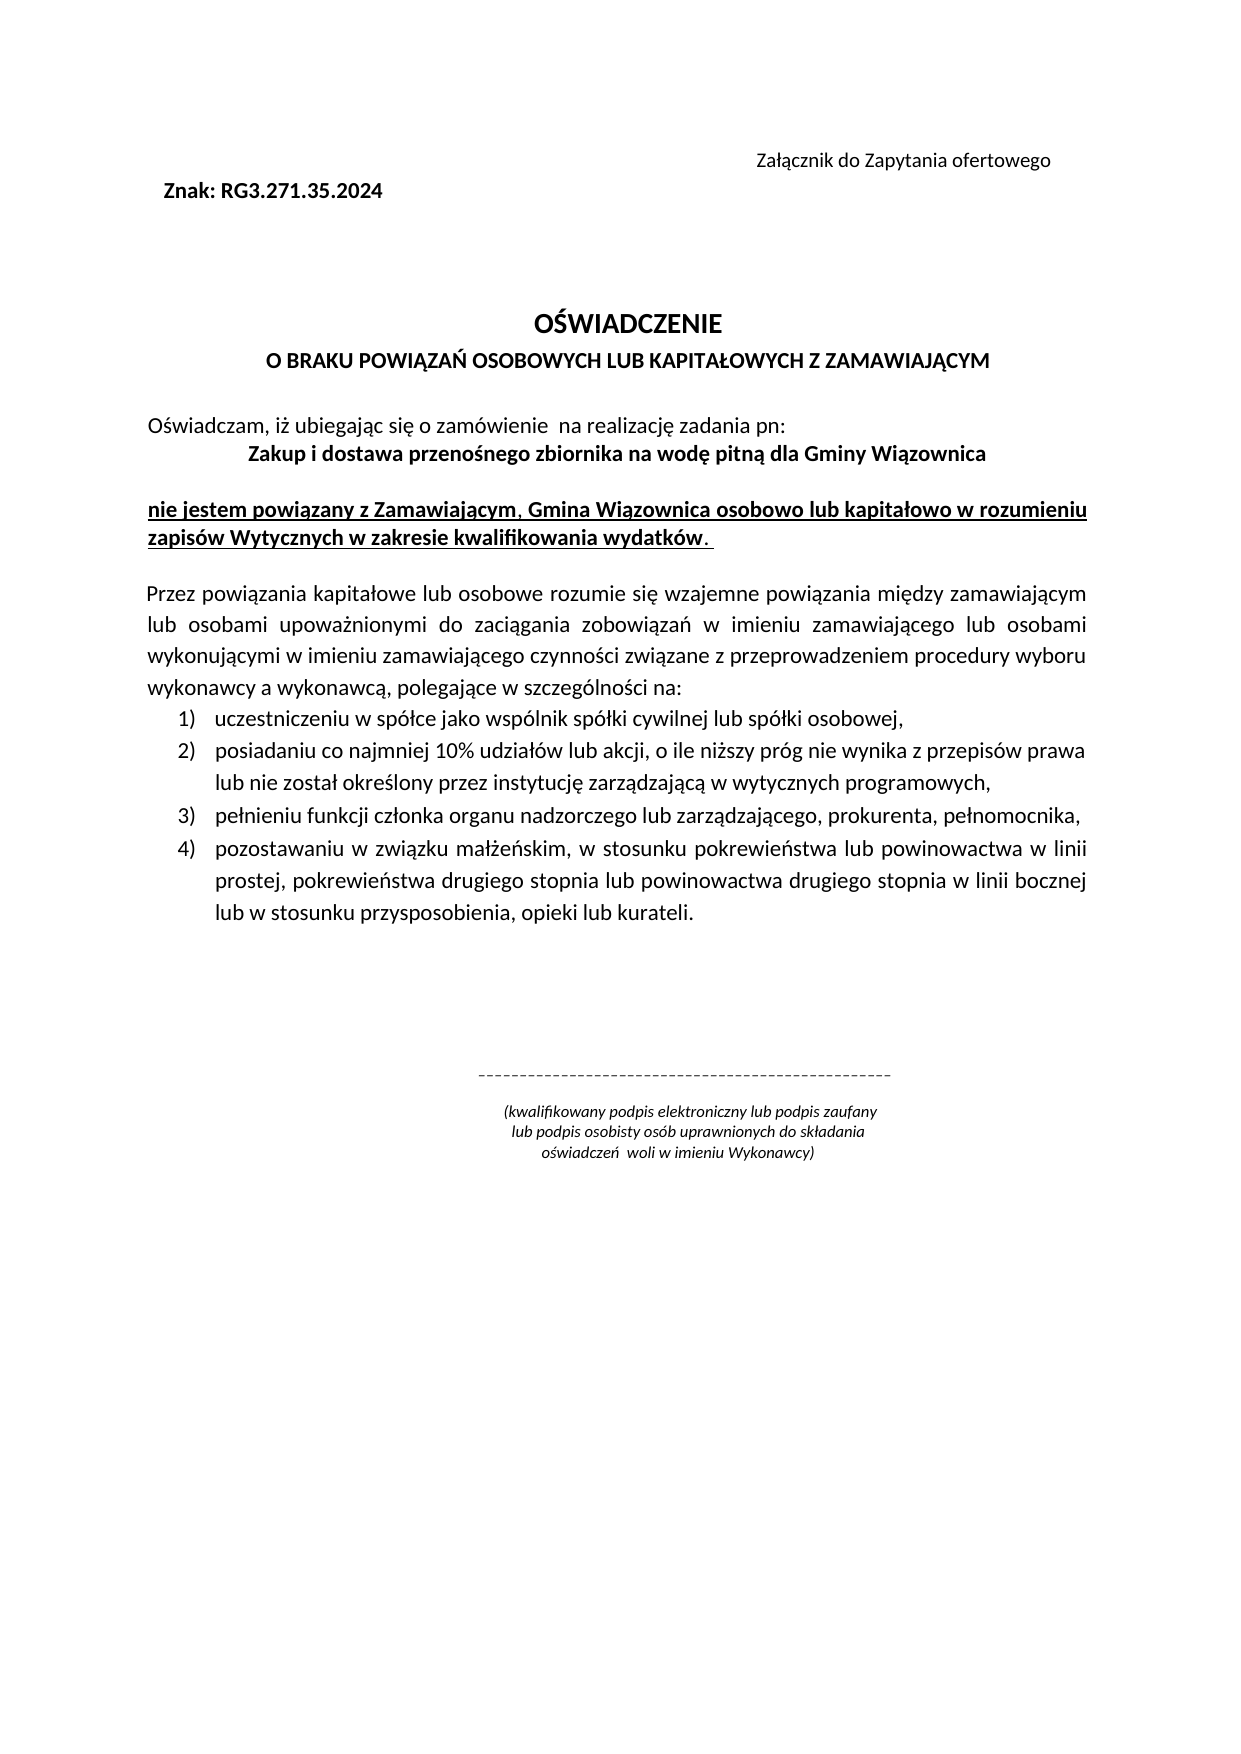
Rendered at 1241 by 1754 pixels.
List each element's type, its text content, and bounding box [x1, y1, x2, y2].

text nie jestem powiązany z Zamawiającym, Gmina Wiązownica osobowo lub kapitałowo w rozumieniu zapisów Wytycznych w zakresie kwalifikowania wydatków. [148, 521, 1087, 551]
text O BRAKU POWIĄZAŃ OSOBOWYCH LUB KAPITAŁOWYCH Z ZAMAWIAJĄCYM [164, 346, 1093, 374]
list uczestniczeniu w spółce jako wspólnik spółki cywilnej lub spółki osobowej, [177, 704, 1088, 732]
text Znak: RG3.271.35.2024 [164, 176, 1093, 204]
list pełnieniu funkcji członka organu nadzorczego lub zarządzającego, prokurenta, pełnomocnika, [177, 801, 1088, 829]
text __________________________________________________ [164, 1058, 1093, 1079]
list posiadaniu co najmniej 10% udziałów lub akcji, o ile niższy próg nie wynika z przepisów prawa lub nie został określony przez instytucję zarządzającą w wytycznych programowych, [177, 736, 1088, 796]
text Przez powiązania kapitałowe lub osobowe rozumie się wzajemne powiązania między zamawiającym lub osobami upoważnionymi do zaciągania zobowiązań w imieniu zamawiającego lub osobami wykonującymi w imieniu zamawiającego czynności związane z przeprowadzeniem procedury wyboru wykonawcy a wykonawcą, polegające w szczególności na: [146, 579, 1088, 701]
text lub podpis osobisty osób uprawnionych do składania [164, 1122, 1093, 1142]
text oświadczeń woli w imieniu Wykonawcy) [164, 1142, 1093, 1162]
text Załącznik do Zapytania ofertowego [756, 148, 1089, 173]
text nie jestem powiązany z Zamawiającym, Gmina Wiązownica osobowo lub kapitałowo w rozumieniu zapisów Wytycznych w zakresie kwalifikowania wydatków. [148, 495, 1087, 519]
text (kwalifikowany podpis elektroniczny lub podpis zaufany [164, 1101, 1093, 1122]
text Zakup i dostawa przenośnego zbiornika na wodę pitną dla Gminy Wiązownica [148, 439, 1087, 467]
text Oświadczam, iż ubiegając się o zamówienie na realizację zadania pn: [148, 411, 1087, 439]
list pozostawaniu w związku małżeńskim, w stosunku pokrewieństwa lub powinowactwa w linii prostej, pokrewieństwa drugiego stopnia lub powinowactwa drugiego stopnia w linii bocznej lub w stosunku przysposobienia, opieki lub kurateli. [177, 834, 1088, 926]
text OŚWIADCZENIE [164, 305, 1093, 341]
